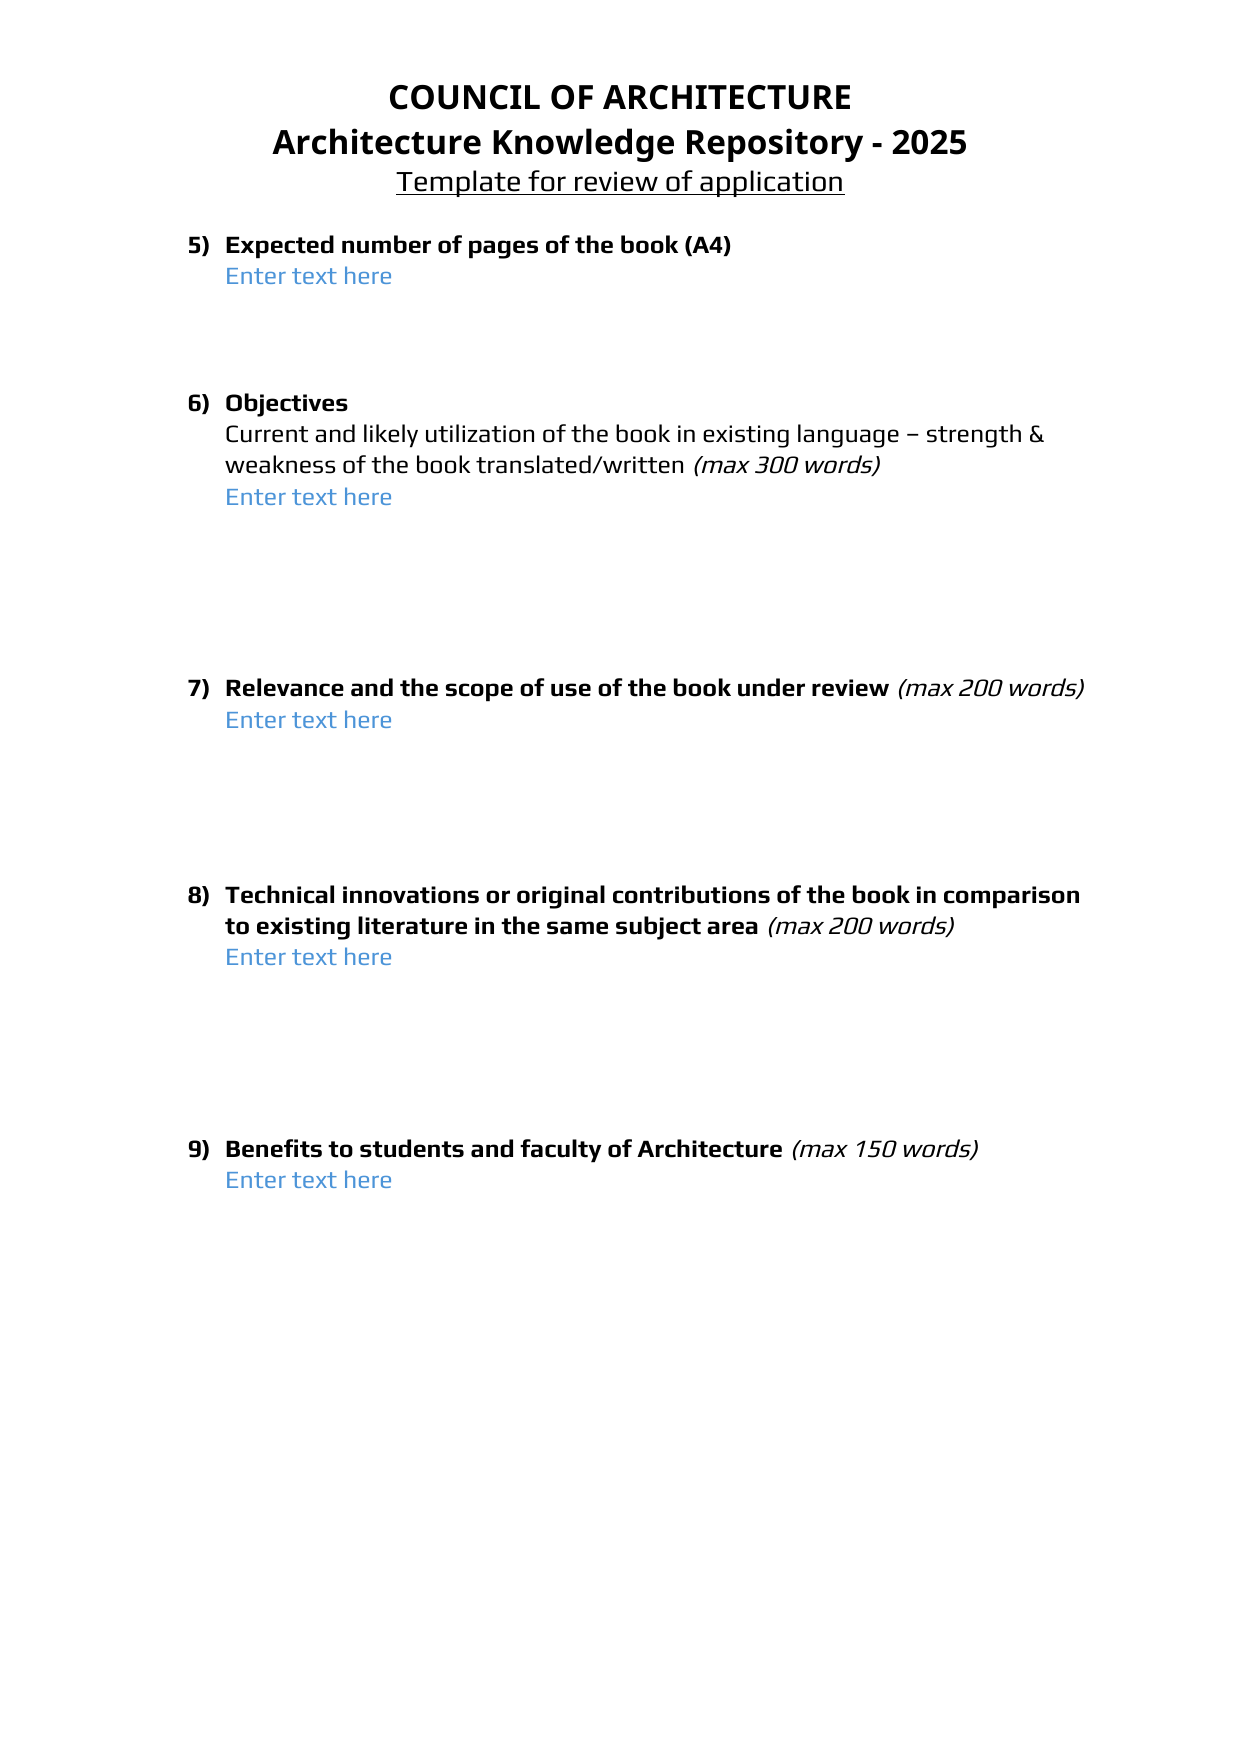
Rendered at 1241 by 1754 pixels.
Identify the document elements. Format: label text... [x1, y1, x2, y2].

list Benefits to students and faculty of Architecture (max 150 words) [187, 1134, 1090, 1163]
text Enter text here [225, 261, 1090, 290]
text Enter text here [225, 1165, 1090, 1194]
text Enter text here [225, 482, 1090, 511]
list Objectives Current and likely utilization of the book in existing language – strength & weakness of the book translated/written (max 300 words) [187, 388, 1090, 479]
text Enter text here [225, 704, 1090, 733]
list Relevance and the scope of use of the book under review (max 200 words) [187, 673, 1090, 702]
text Enter text here [225, 942, 1090, 971]
list Expected number of pages of the book (A4) [187, 229, 1090, 258]
list Technical innovations or original contributions of the book in comparison to existing literature in the same subject area (max 200 words) [187, 879, 1090, 940]
